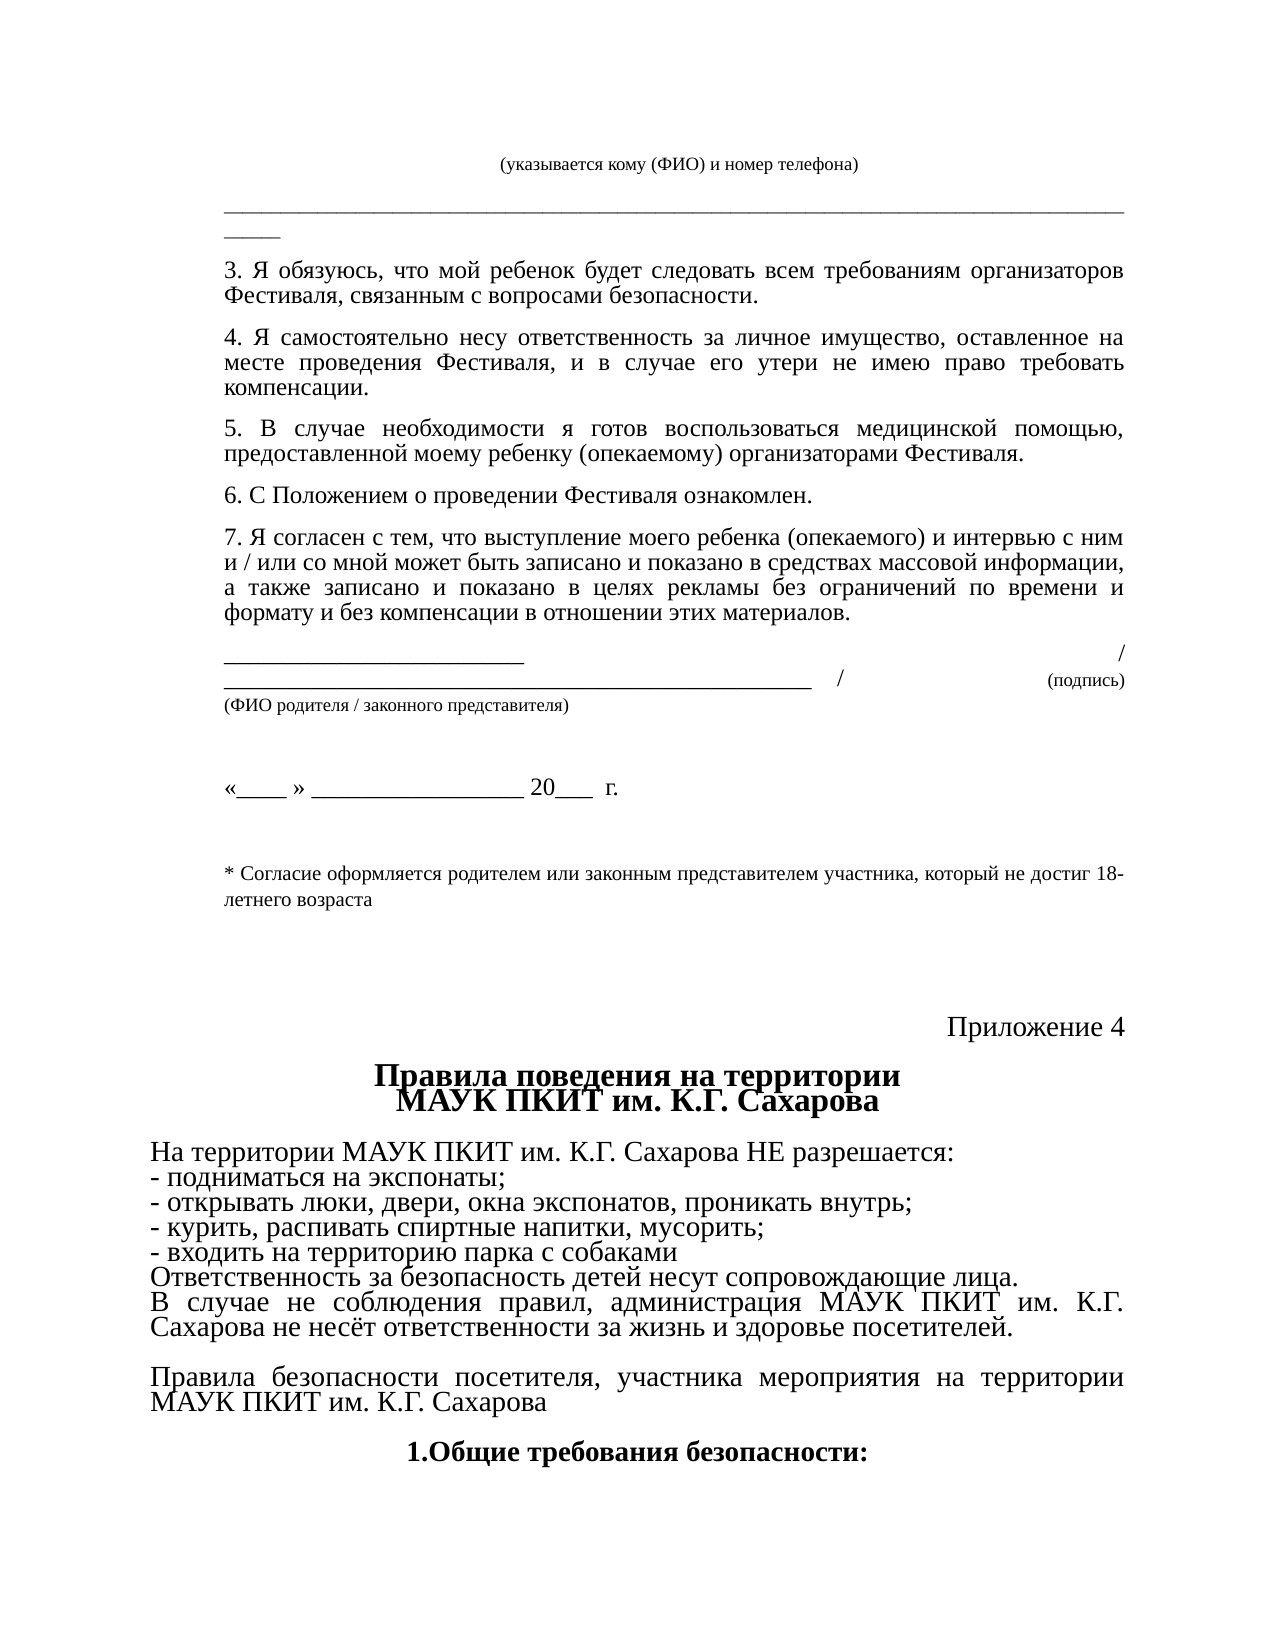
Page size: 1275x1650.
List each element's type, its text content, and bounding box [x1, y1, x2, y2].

text * Согласие оформляется родителем или законным представителем участника, который не достиг 18-летнего возраста [224, 858, 1125, 912]
text - входить на территорию парка с собаками [150, 1241, 1125, 1266]
text 3. Я обязуюсь, что мой ребенок будет следовать всем требованиям организаторов Фестиваля, связанным с вопросами безопасности. [224, 258, 1125, 308]
text ________________________ / _______________________________________________ / (подпись) (ФИО родителя / законного представителя) [224, 642, 1125, 717]
text 5. В случае необходимости я готов воспользоваться медицинской помощью, предоставленной моему ребенку (опекаемому) организаторами Фестиваля. [224, 417, 1125, 467]
text - подниматься на экспонаты; [150, 1166, 1125, 1191]
text В случае не соблюдения правил, администрация МАУК ПКИТ им. К.Г. Сахарова не несёт ответственности за жизнь и здоровье посетителей. [150, 1291, 1125, 1341]
text - открывать люки, двери, окна экспонатов, проникать внутрь; [150, 1191, 1125, 1216]
text ______________________________________________________________________________________________________ [224, 192, 1125, 242]
text 4. Я самостоятельно несу ответственность за личное имущество, оставленное на месте проведения Фестиваля, и в случае его утери не имею право требовать компенсации. [224, 325, 1125, 400]
text 1.Общие требования безопасности: [150, 1441, 1125, 1466]
text «____ » _________________ 20___ г. [224, 775, 1125, 800]
text МАУК ПКИТ им. К.Г. Сахарова [150, 1091, 1125, 1116]
text Правила безопасности посетителя, участника мероприятия на территории МАУК ПКИТ им. К.Г. Сахарова [150, 1366, 1125, 1416]
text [224, 150, 1125, 175]
text 7. Я согласен с тем, что выступление моего ребенка (опекаемого) и интервью с ним и / или со мной может быть записано и показано в средствах массовой информации, а также записано и показано в целях рекламы без ограничений по времени и формату и без компенсации в отношении этих материалов. [224, 525, 1125, 625]
text На территории МАУК ПКИТ им. К.Г. Сахарова НЕ разрешается: [150, 1141, 1125, 1166]
text Правила поведения на территории [150, 1066, 1125, 1091]
text Приложение 4 [150, 1016, 1125, 1041]
text - курить, распивать спиртные напитки, мусорить; [150, 1216, 1125, 1241]
text Ответственность за безопасность детей несут сопровождающие лица. [150, 1266, 1125, 1291]
text 6. С Положением о проведении Фестиваля ознакомлен. [224, 483, 1125, 508]
